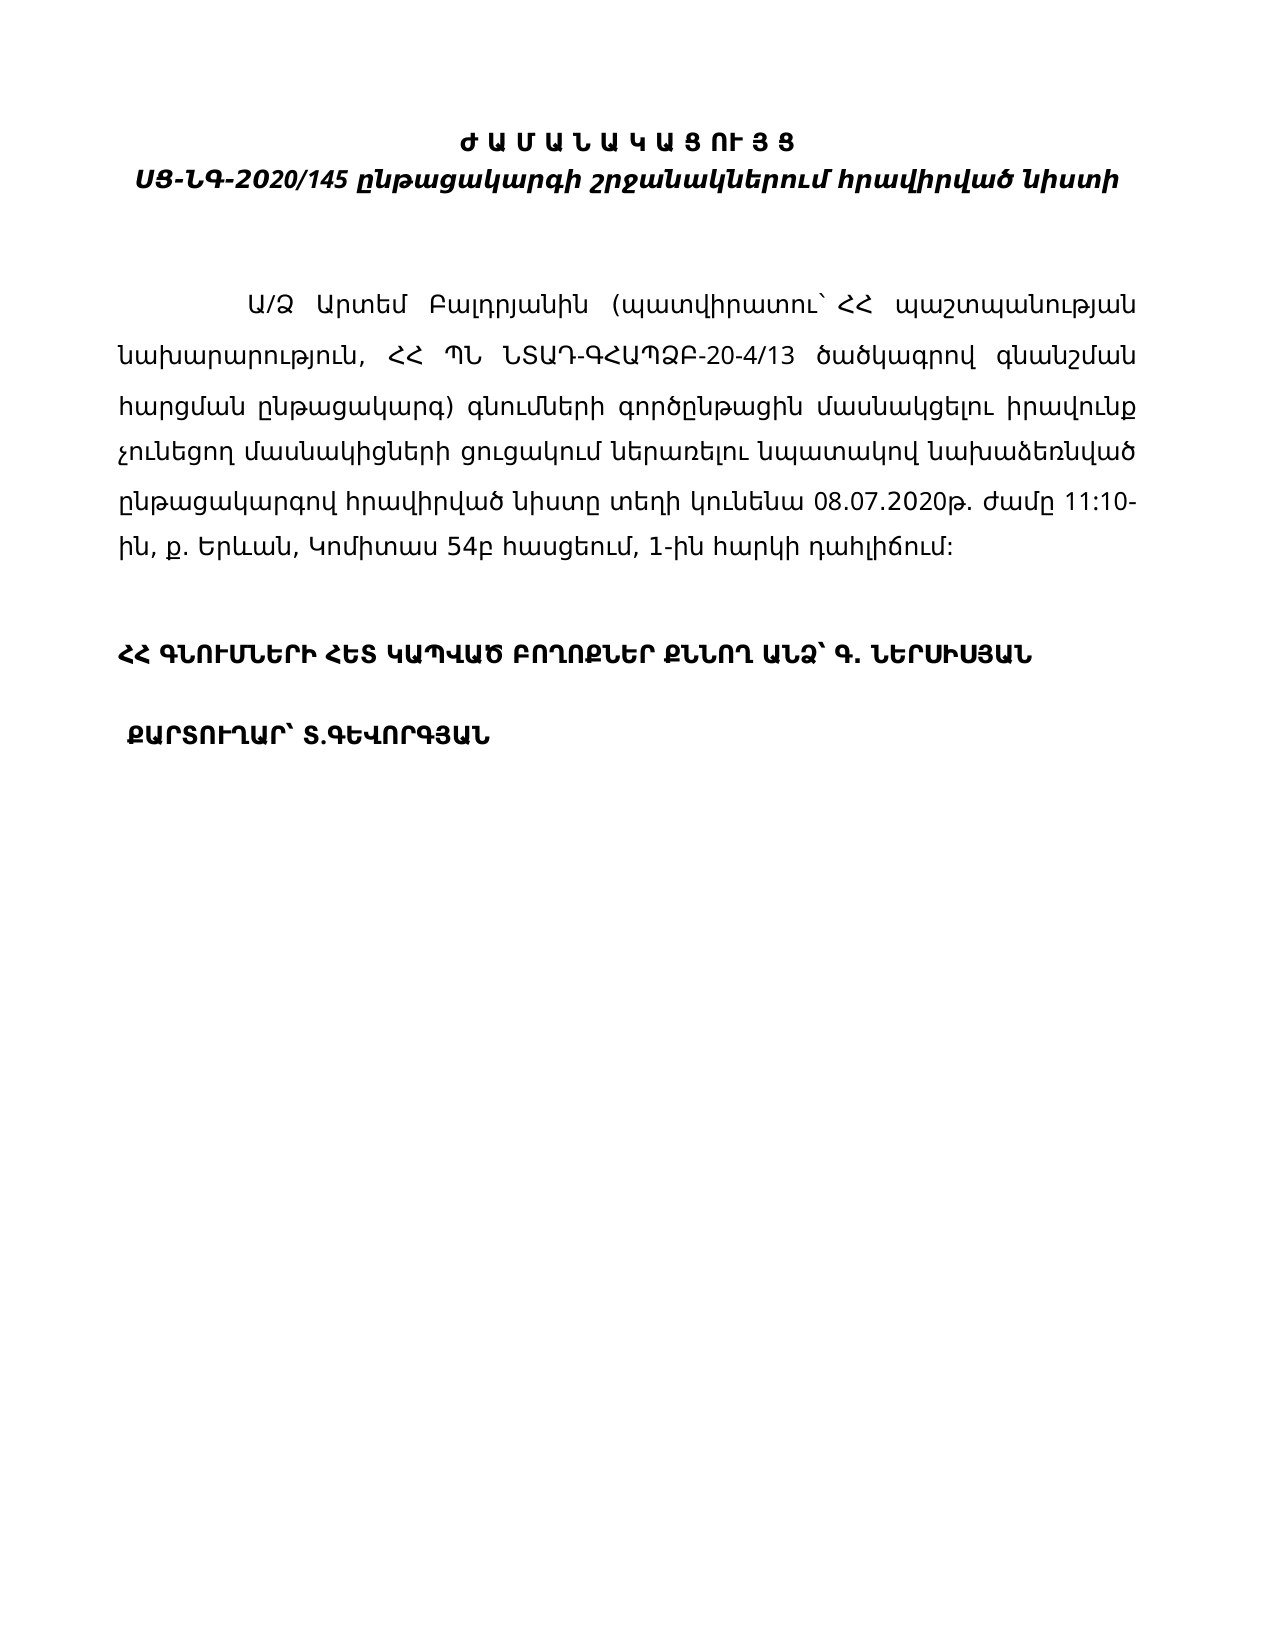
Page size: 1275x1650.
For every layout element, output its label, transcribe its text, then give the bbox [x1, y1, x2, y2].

text ՔԱՐՏՈՒՂԱՐ՝ Տ.ԳԵՎՈՐԳՅԱՆ [118, 718, 1137, 752]
text Ա/Ձ Արտեմ Բալդրյանին (պատվիրատու` ՀՀ պաշտպանության նախարարություն, ՀՀ ՊՆ ՆՏԱԴ-ԳՀԱՊՁԲ-20-4/13 ծածկագրով գնանշման հարցման ընթացակարգ) գնումների գործընթացին մասնակցելու իրավունք չունեցող մասնակիցների ցուցակում ներառելու նպատակով նախաձեռնված ընթացակարգով հրավիրված նիստը տեղի կունենա 08.07.2020թ. ժամը 11:10-ին, ք. Երևան, Կոմիտաս 54բ հասցեում, 1-ին հարկի դահլիճում: [118, 287, 1137, 562]
text ՍՑ-ՆԳ-2020/145 ընթացակարգի շրջանակներում հրավիրված նիստի [118, 161, 1137, 195]
text Ժ Ա Մ Ա Ն Ա Կ Ա Ց ՈՒ Յ Ց [118, 128, 1137, 157]
text ՀՀ ԳՆՈՒՄՆԵՐԻ ՀԵՏ ԿԱՊՎԱԾ ԲՈՂՈՔՆԵՐ ՔՆՆՈՂ ԱՆՁ՝ Գ. ՆԵՐՍԻՍՅԱՆ [118, 641, 1093, 670]
